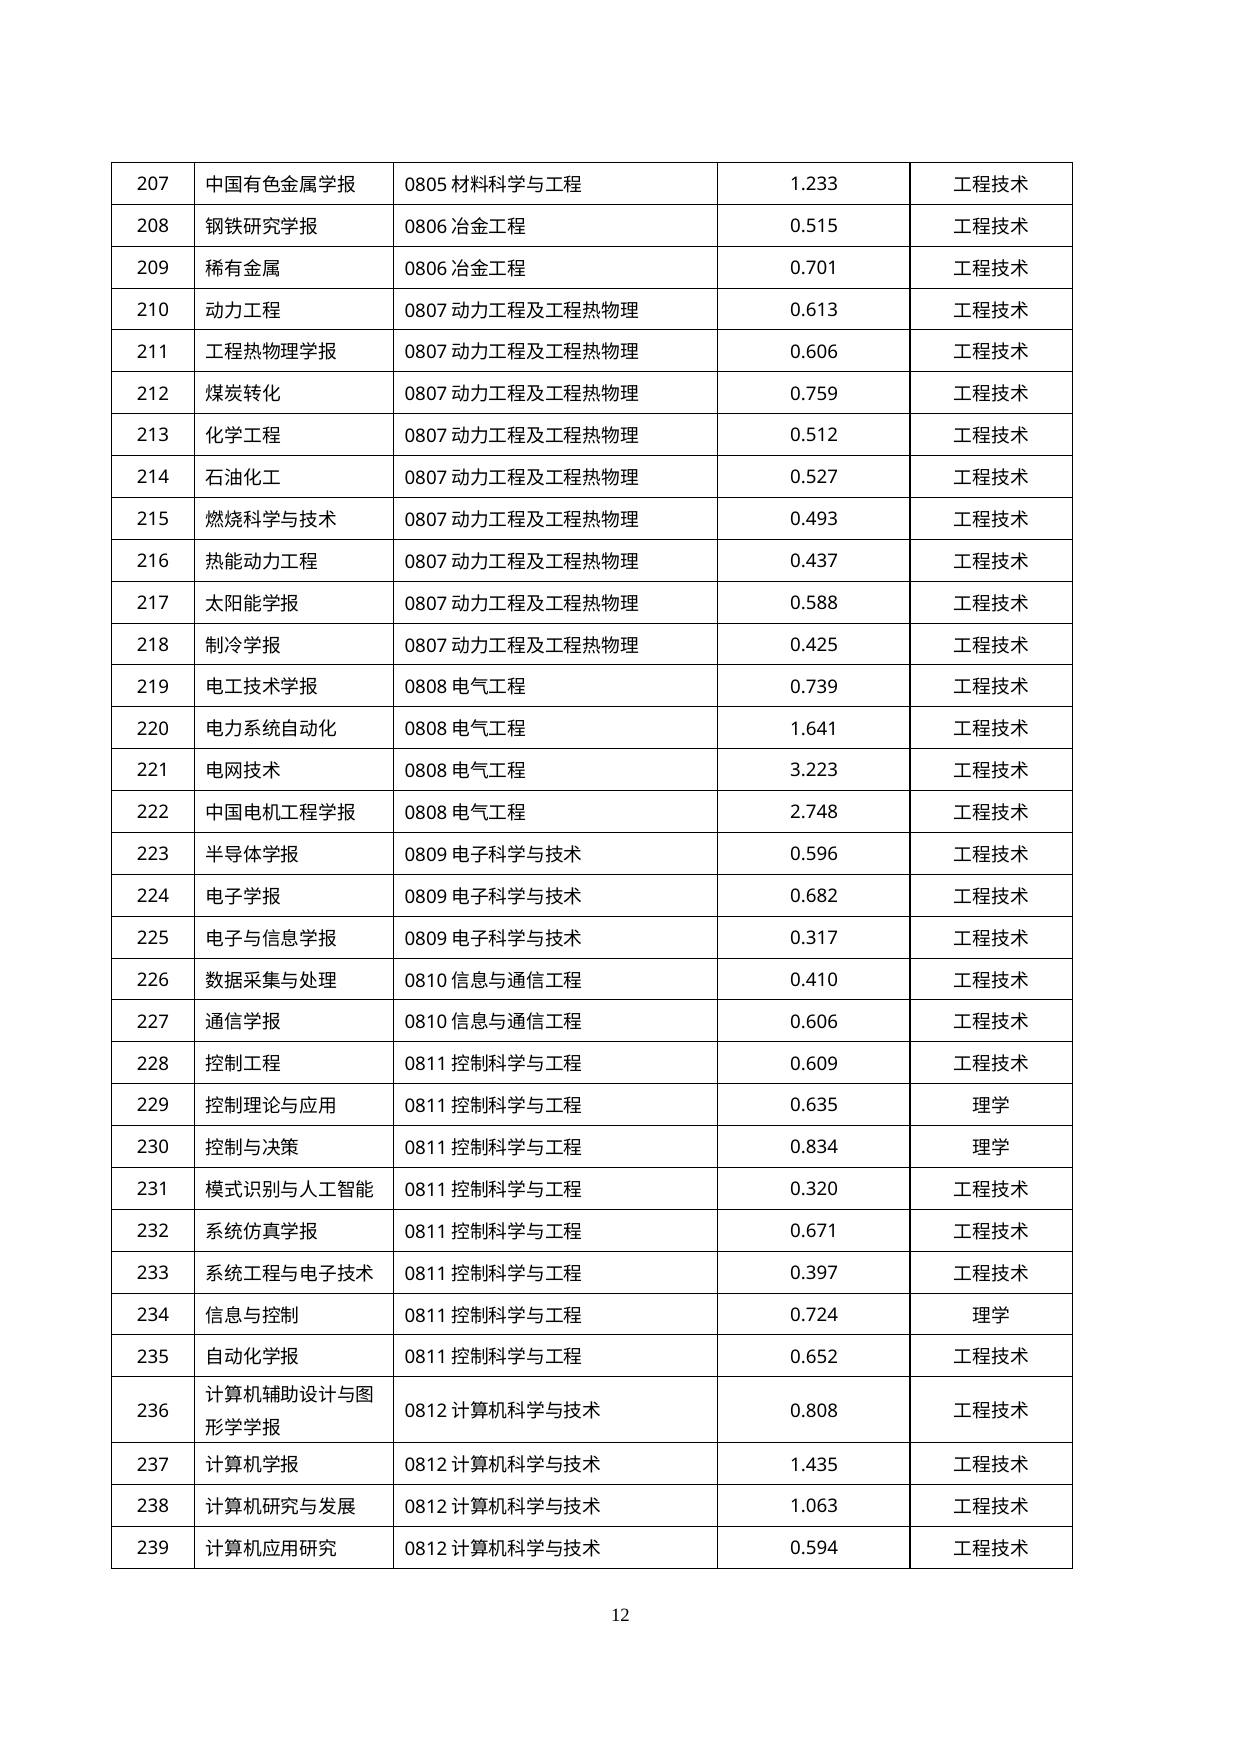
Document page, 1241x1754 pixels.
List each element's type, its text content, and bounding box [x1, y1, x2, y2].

table_cell 0807动力工程及工程热物理 [394, 330, 717, 371]
table_cell 计算机辅助设计与图形学学报 [195, 1377, 393, 1442]
table_cell 218 [112, 624, 194, 664]
table_cell 0806冶金工程 [394, 247, 717, 287]
table_cell 工程技术 [911, 1335, 1072, 1376]
table_cell 220 [112, 707, 194, 748]
table_cell 1.063 [718, 1485, 909, 1526]
table_cell 0807动力工程及工程热物理 [394, 540, 717, 581]
table_cell 222 [112, 791, 194, 832]
table_cell 1.435 [718, 1443, 909, 1484]
table_cell 理学 [911, 1084, 1072, 1125]
table_cell 0805材料科学与工程 [394, 163, 717, 204]
table_cell 0808电气工程 [394, 707, 717, 748]
table_cell 217 [112, 582, 194, 622]
table_cell 理学 [911, 1126, 1072, 1167]
table_cell 电工技术学报 [195, 665, 393, 706]
table_cell 0.320 [718, 1168, 909, 1209]
table_cell 工程技术 [911, 205, 1072, 246]
table_cell 中国电机工程学报 [195, 791, 393, 832]
table_cell 稀有金属 [195, 247, 393, 287]
table_cell 0811控制科学与工程 [394, 1210, 717, 1251]
table_cell 0809电子科学与技术 [394, 917, 717, 957]
table_cell 0808电气工程 [394, 665, 717, 706]
table_cell 0.834 [718, 1126, 909, 1167]
table_cell 210 [112, 289, 194, 329]
table_cell 工程技术 [911, 456, 1072, 497]
table_cell 工程技术 [911, 289, 1072, 329]
table_cell 电力系统自动化 [195, 707, 393, 748]
table_cell 216 [112, 540, 194, 581]
table_cell 2.748 [718, 791, 909, 832]
table_cell 0.596 [718, 833, 909, 874]
table_cell 229 [112, 1084, 194, 1125]
table_cell 电子与信息学报 [195, 917, 393, 957]
table_cell 0811控制科学与工程 [394, 1252, 717, 1292]
table_cell 0.512 [718, 414, 909, 455]
table_cell 工程技术 [911, 330, 1072, 371]
table_cell 0806冶金工程 [394, 205, 717, 246]
table_cell 0.652 [718, 1335, 909, 1376]
table_cell 0.759 [718, 372, 909, 413]
table_cell 工程技术 [911, 624, 1072, 664]
table_cell 工程技术 [911, 1377, 1072, 1442]
table_cell 0.682 [718, 875, 909, 916]
table_cell 0810信息与通信工程 [394, 959, 717, 999]
table_cell 工程技术 [911, 1443, 1072, 1484]
table_cell 煤炭转化 [195, 372, 393, 413]
table_cell 中国有色金属学报 [195, 163, 393, 204]
table_cell 0809电子科学与技术 [394, 833, 717, 874]
table_cell 238 [112, 1485, 194, 1526]
table_cell 0812计算机科学与技术 [394, 1443, 717, 1484]
table_cell 0.594 [718, 1527, 909, 1568]
table_cell 230 [112, 1126, 194, 1167]
table_cell 化学工程 [195, 414, 393, 455]
table_cell 226 [112, 959, 194, 999]
table_cell 0.588 [718, 582, 909, 622]
table_cell 0.493 [718, 498, 909, 539]
table_cell 工程热物理学报 [195, 330, 393, 371]
table_cell 工程技术 [911, 1527, 1072, 1568]
table_cell 0.808 [718, 1377, 909, 1442]
table_cell 数据采集与处理 [195, 959, 393, 999]
table_cell 0812计算机科学与技术 [394, 1527, 717, 1568]
table_cell 221 [112, 749, 194, 790]
table_cell 工程技术 [911, 498, 1072, 539]
table_cell 227 [112, 1000, 194, 1041]
table_cell 工程技术 [911, 372, 1072, 413]
table_cell 1.641 [718, 707, 909, 748]
table_cell 236 [112, 1377, 194, 1442]
table_cell 0.635 [718, 1084, 909, 1125]
table_cell 工程技术 [911, 540, 1072, 581]
table_cell 0.609 [718, 1042, 909, 1083]
table_cell 0807动力工程及工程热物理 [394, 372, 717, 413]
table_cell 0.437 [718, 540, 909, 581]
table_cell 工程技术 [911, 875, 1072, 916]
table_cell 0807动力工程及工程热物理 [394, 289, 717, 329]
table_cell 0811控制科学与工程 [394, 1126, 717, 1167]
table_cell 工程技术 [911, 749, 1072, 790]
table_cell 0811控制科学与工程 [394, 1084, 717, 1125]
table_cell 模式识别与人工智能 [195, 1168, 393, 1209]
table_cell 237 [112, 1443, 194, 1484]
table_cell 燃烧科学与技术 [195, 498, 393, 539]
table_cell 电子学报 [195, 875, 393, 916]
table_cell 计算机应用研究 [195, 1527, 393, 1568]
table_cell 215 [112, 498, 194, 539]
table_cell 232 [112, 1210, 194, 1251]
table_cell 224 [112, 875, 194, 916]
table_cell 工程技术 [911, 1042, 1072, 1083]
table_cell 0.724 [718, 1294, 909, 1334]
table_cell 0.739 [718, 665, 909, 706]
table_cell 3.223 [718, 749, 909, 790]
table_cell 太阳能学报 [195, 582, 393, 622]
table_cell 计算机学报 [195, 1443, 393, 1484]
table_cell 制冷学报 [195, 624, 393, 664]
table_cell 0.527 [718, 456, 909, 497]
table_cell 控制理论与应用 [195, 1084, 393, 1125]
table_cell 0.515 [718, 205, 909, 246]
table_cell 0.701 [718, 247, 909, 287]
table_cell 自动化学报 [195, 1335, 393, 1376]
table_cell 0811控制科学与工程 [394, 1294, 717, 1334]
table_cell 工程技术 [911, 665, 1072, 706]
table_cell 电网技术 [195, 749, 393, 790]
table_cell 1.233 [718, 163, 909, 204]
table_cell 工程技术 [911, 1485, 1072, 1526]
table_cell 225 [112, 917, 194, 957]
table_cell 223 [112, 833, 194, 874]
table_cell 209 [112, 247, 194, 287]
table_cell 信息与控制 [195, 1294, 393, 1334]
table_cell 0.606 [718, 330, 909, 371]
table_cell 0809电子科学与技术 [394, 875, 717, 916]
table_cell 工程技术 [911, 163, 1072, 204]
table_cell 0807动力工程及工程热物理 [394, 456, 717, 497]
table_cell 动力工程 [195, 289, 393, 329]
table_cell 212 [112, 372, 194, 413]
table_cell 工程技术 [911, 1000, 1072, 1041]
table_cell 工程技术 [911, 414, 1072, 455]
table_cell 214 [112, 456, 194, 497]
table_cell 0.613 [718, 289, 909, 329]
table_cell 工程技术 [911, 833, 1072, 874]
table_cell 工程技术 [911, 1210, 1072, 1251]
table_cell 0.410 [718, 959, 909, 999]
table_cell 228 [112, 1042, 194, 1083]
table_cell 231 [112, 1168, 194, 1209]
table_cell 控制与决策 [195, 1126, 393, 1167]
table_cell 239 [112, 1527, 194, 1568]
table_cell 0811控制科学与工程 [394, 1335, 717, 1376]
table_cell 0808电气工程 [394, 749, 717, 790]
table_cell 211 [112, 330, 194, 371]
table_cell 0.317 [718, 917, 909, 957]
table_cell 工程技术 [911, 917, 1072, 957]
table_cell 工程技术 [911, 791, 1072, 832]
table_cell 0.425 [718, 624, 909, 664]
table_cell 系统工程与电子技术 [195, 1252, 393, 1292]
table_cell 工程技术 [911, 959, 1072, 999]
table_cell 系统仿真学报 [195, 1210, 393, 1251]
table_cell 233 [112, 1252, 194, 1292]
table_cell 工程技术 [911, 247, 1072, 287]
table_cell 0807动力工程及工程热物理 [394, 498, 717, 539]
table_cell 0810信息与通信工程 [394, 1000, 717, 1041]
table_cell 工程技术 [911, 1168, 1072, 1209]
table_cell 0.606 [718, 1000, 909, 1041]
table_cell 213 [112, 414, 194, 455]
table_cell 通信学报 [195, 1000, 393, 1041]
table_cell 半导体学报 [195, 833, 393, 874]
table_cell 工程技术 [911, 1252, 1072, 1292]
table_cell 0812计算机科学与技术 [394, 1485, 717, 1526]
table_cell 工程技术 [911, 707, 1072, 748]
table_cell 0.397 [718, 1252, 909, 1292]
table_cell 0811控制科学与工程 [394, 1042, 717, 1083]
table_cell 234 [112, 1294, 194, 1334]
table_cell 控制工程 [195, 1042, 393, 1083]
table_cell 工程技术 [911, 582, 1072, 622]
table_cell 0807动力工程及工程热物理 [394, 414, 717, 455]
table_cell 钢铁研究学报 [195, 205, 393, 246]
table_cell 0807动力工程及工程热物理 [394, 582, 717, 622]
table_cell 219 [112, 665, 194, 706]
table_cell 207 [112, 163, 194, 204]
table_cell 0807动力工程及工程热物理 [394, 624, 717, 664]
table_cell 0812计算机科学与技术 [394, 1377, 717, 1442]
table_cell 0.671 [718, 1210, 909, 1251]
table_cell 0808电气工程 [394, 791, 717, 832]
table_cell 0811控制科学与工程 [394, 1168, 717, 1209]
table_cell 石油化工 [195, 456, 393, 497]
table_cell 热能动力工程 [195, 540, 393, 581]
table_cell 理学 [911, 1294, 1072, 1334]
table_cell 计算机研究与发展 [195, 1485, 393, 1526]
table_cell 208 [112, 205, 194, 246]
table_cell 235 [112, 1335, 194, 1376]
